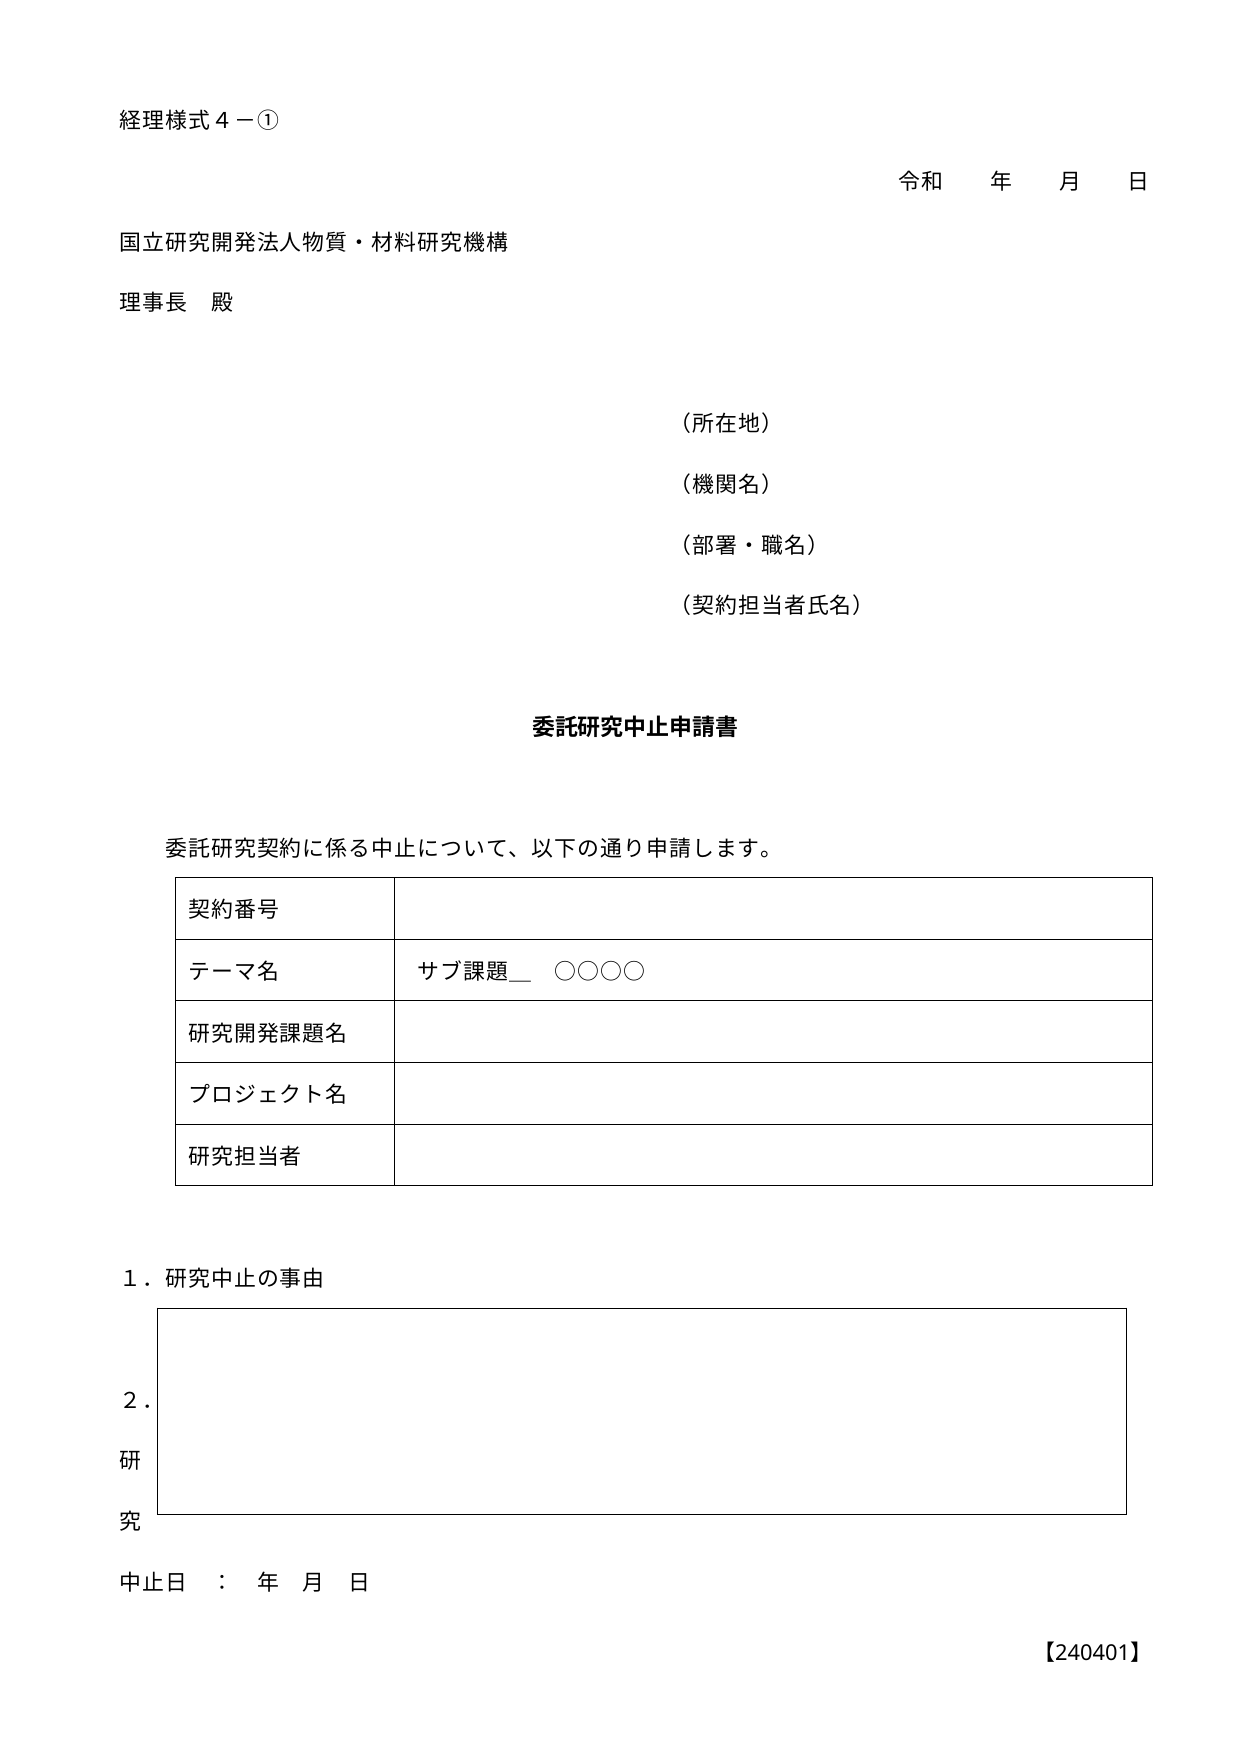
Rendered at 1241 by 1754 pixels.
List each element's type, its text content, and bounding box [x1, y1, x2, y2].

table_header [395, 878, 1152, 939]
text 国立研究開発法人物質・材料研究機構 [119, 210, 1063, 271]
table_cell [395, 1125, 1152, 1185]
text 委託研究契約に係る中止について、以下の通り申請します。 [119, 816, 1151, 877]
text 委託研究中止申請書 [119, 695, 1151, 756]
table_cell [395, 1001, 1152, 1062]
text 理事長 殿 [119, 271, 1063, 331]
table_header 契約番号 [176, 878, 394, 939]
text （機関名） [119, 453, 1151, 513]
text （所在地） [119, 392, 1151, 453]
table_cell プロジェクト名 [176, 1063, 394, 1124]
text 令和 年 月 日 [119, 149, 1151, 210]
text １．研究中止の事由 [119, 1247, 1151, 1308]
text 経理様式４－① [119, 89, 1151, 149]
table_header [158, 1309, 1126, 1513]
text （契約担当者氏名） [119, 574, 1151, 634]
table_cell サブ課題＿ ○○○○ [395, 940, 1152, 1000]
table_cell [395, 1063, 1152, 1124]
table_cell 研究開発課題名 [176, 1001, 394, 1062]
text ２．研究中止日 ： 年 月 日 [119, 1368, 1151, 1611]
text （部署・職名） [119, 513, 1151, 574]
table_cell テーマ名 [176, 940, 394, 1000]
table_cell 研究担当者 [176, 1125, 394, 1185]
